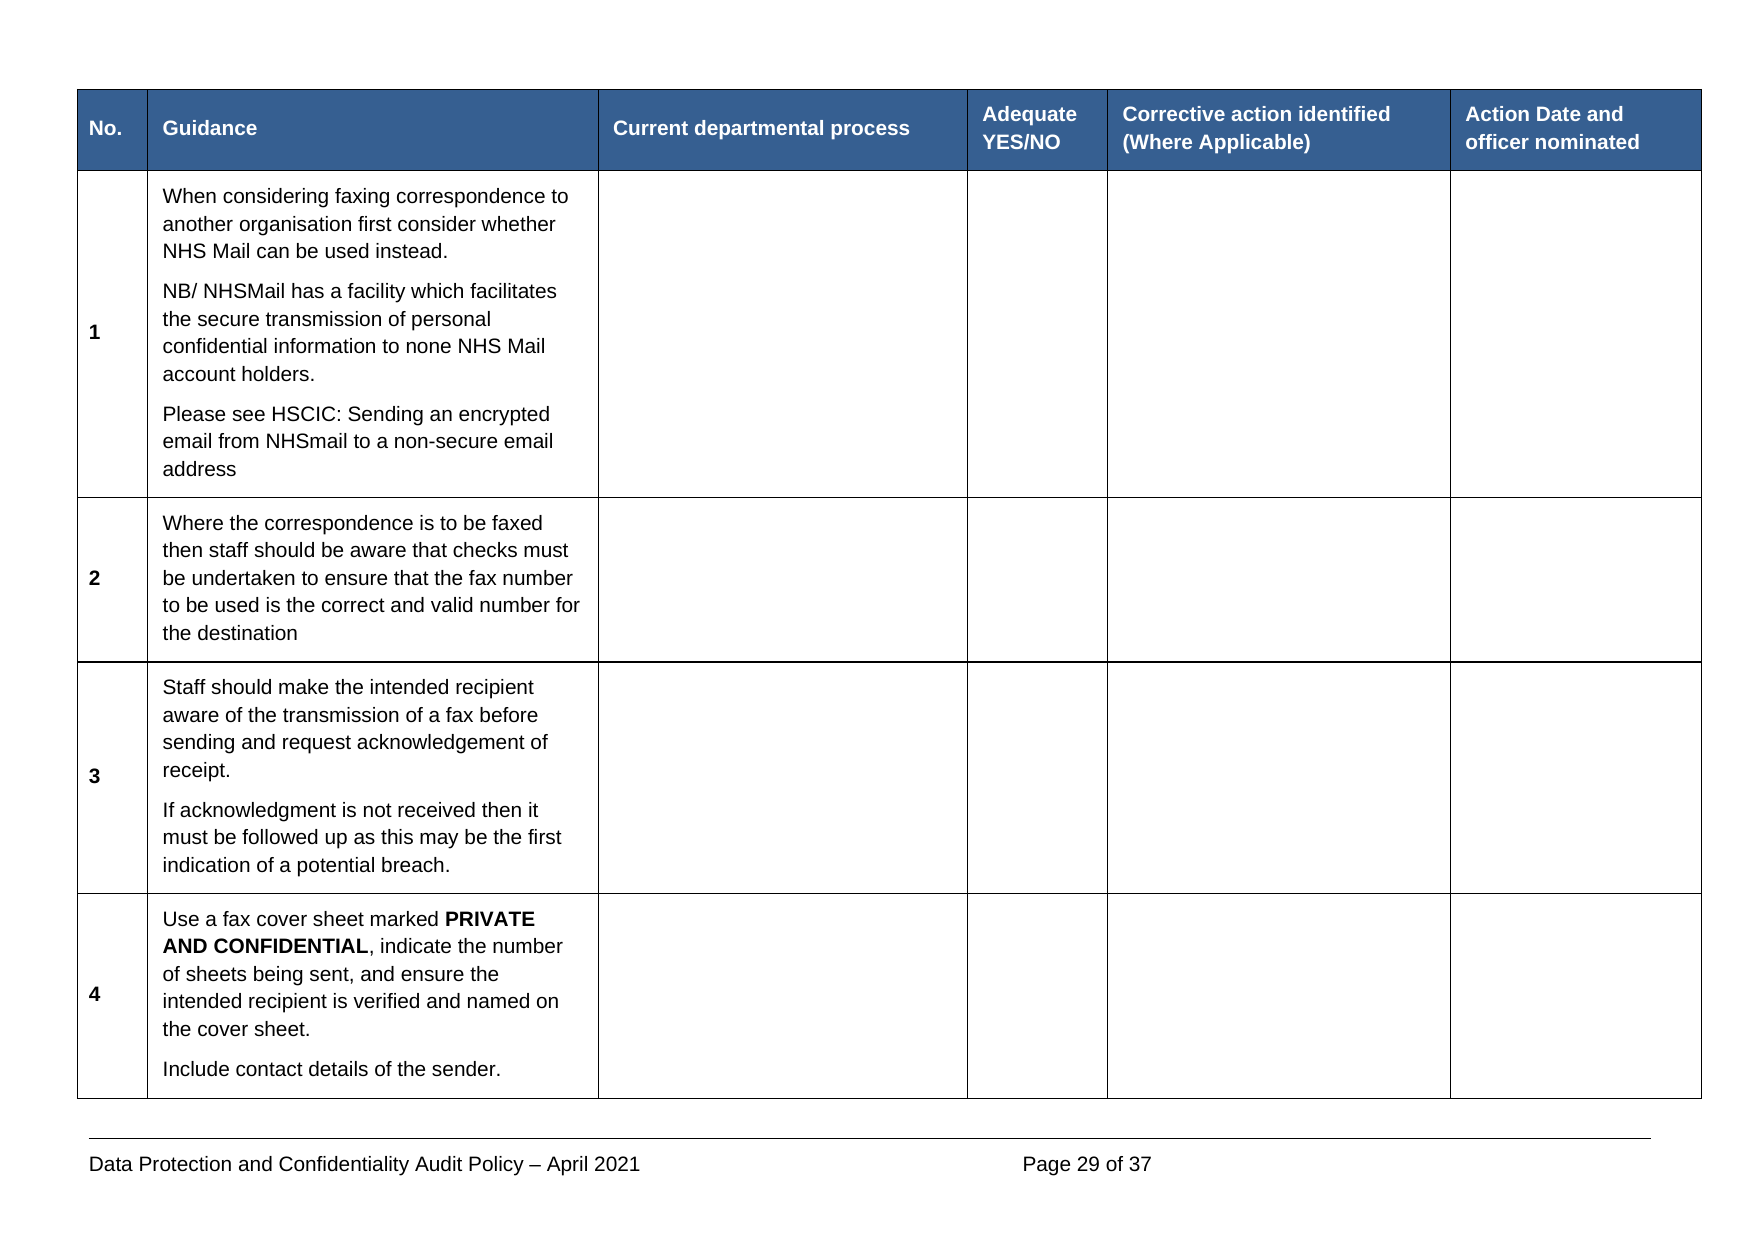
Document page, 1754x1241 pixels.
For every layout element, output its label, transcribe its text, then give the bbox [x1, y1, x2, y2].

table_cell 3 [78, 663, 147, 893]
table_cell Use a fax cover sheet marked PRIVATE AND CONFIDENTIAL, indicate the number of sheets being sent, and ensure the intended recipient is verified and named on the cover sheet. Include contact details of the sender. [148, 894, 598, 1097]
table_cell Where the correspondence is to be faxed then staff should be aware that checks must be undertaken to ensure that the fax number to be used is the correct and valid number for the destination [148, 498, 598, 661]
table_cell [968, 894, 1107, 1097]
table_header Corrective action identified (Where Applicable) [1108, 90, 1450, 170]
table_cell [1451, 663, 1701, 893]
table_cell When considering faxing correspondence to another organisation first consider whether NHS Mail can be used instead. NB/ NHSMail has a facility which facilitates the secure transmission of personal confidential information to none NHS Mail account holders. Please see HSCIC: Sending an encrypted email from NHSmail to a non-secure email address [148, 171, 598, 497]
table_cell [968, 171, 1107, 497]
table_cell [1451, 894, 1701, 1097]
table_cell [1108, 663, 1450, 893]
table_cell [1108, 894, 1450, 1097]
table_cell [599, 894, 967, 1097]
table_cell [599, 171, 967, 497]
table_cell 1 [78, 171, 147, 497]
table_cell [968, 663, 1107, 893]
table_header No. [78, 90, 147, 170]
table_cell [599, 498, 967, 661]
table_cell [1451, 498, 1701, 661]
table_cell Staff should make the intended recipient aware of the transmission of a fax before sending and request acknowledgement of receipt. If acknowledgment is not received then it must be followed up as this may be the first indication of a potential breach. [148, 663, 598, 893]
table_cell [968, 498, 1107, 661]
table_cell [1451, 171, 1701, 497]
table_header Action Date and officer nominated [1451, 90, 1701, 170]
table_cell [1108, 498, 1450, 661]
table_cell 2 [78, 498, 147, 661]
table_header Adequate YES/NO [968, 90, 1107, 170]
table_header Current departmental process [599, 90, 967, 170]
table_cell [599, 663, 967, 893]
table_header Guidance [148, 90, 598, 170]
table_cell 4 [78, 894, 147, 1097]
table_cell [1108, 171, 1450, 497]
